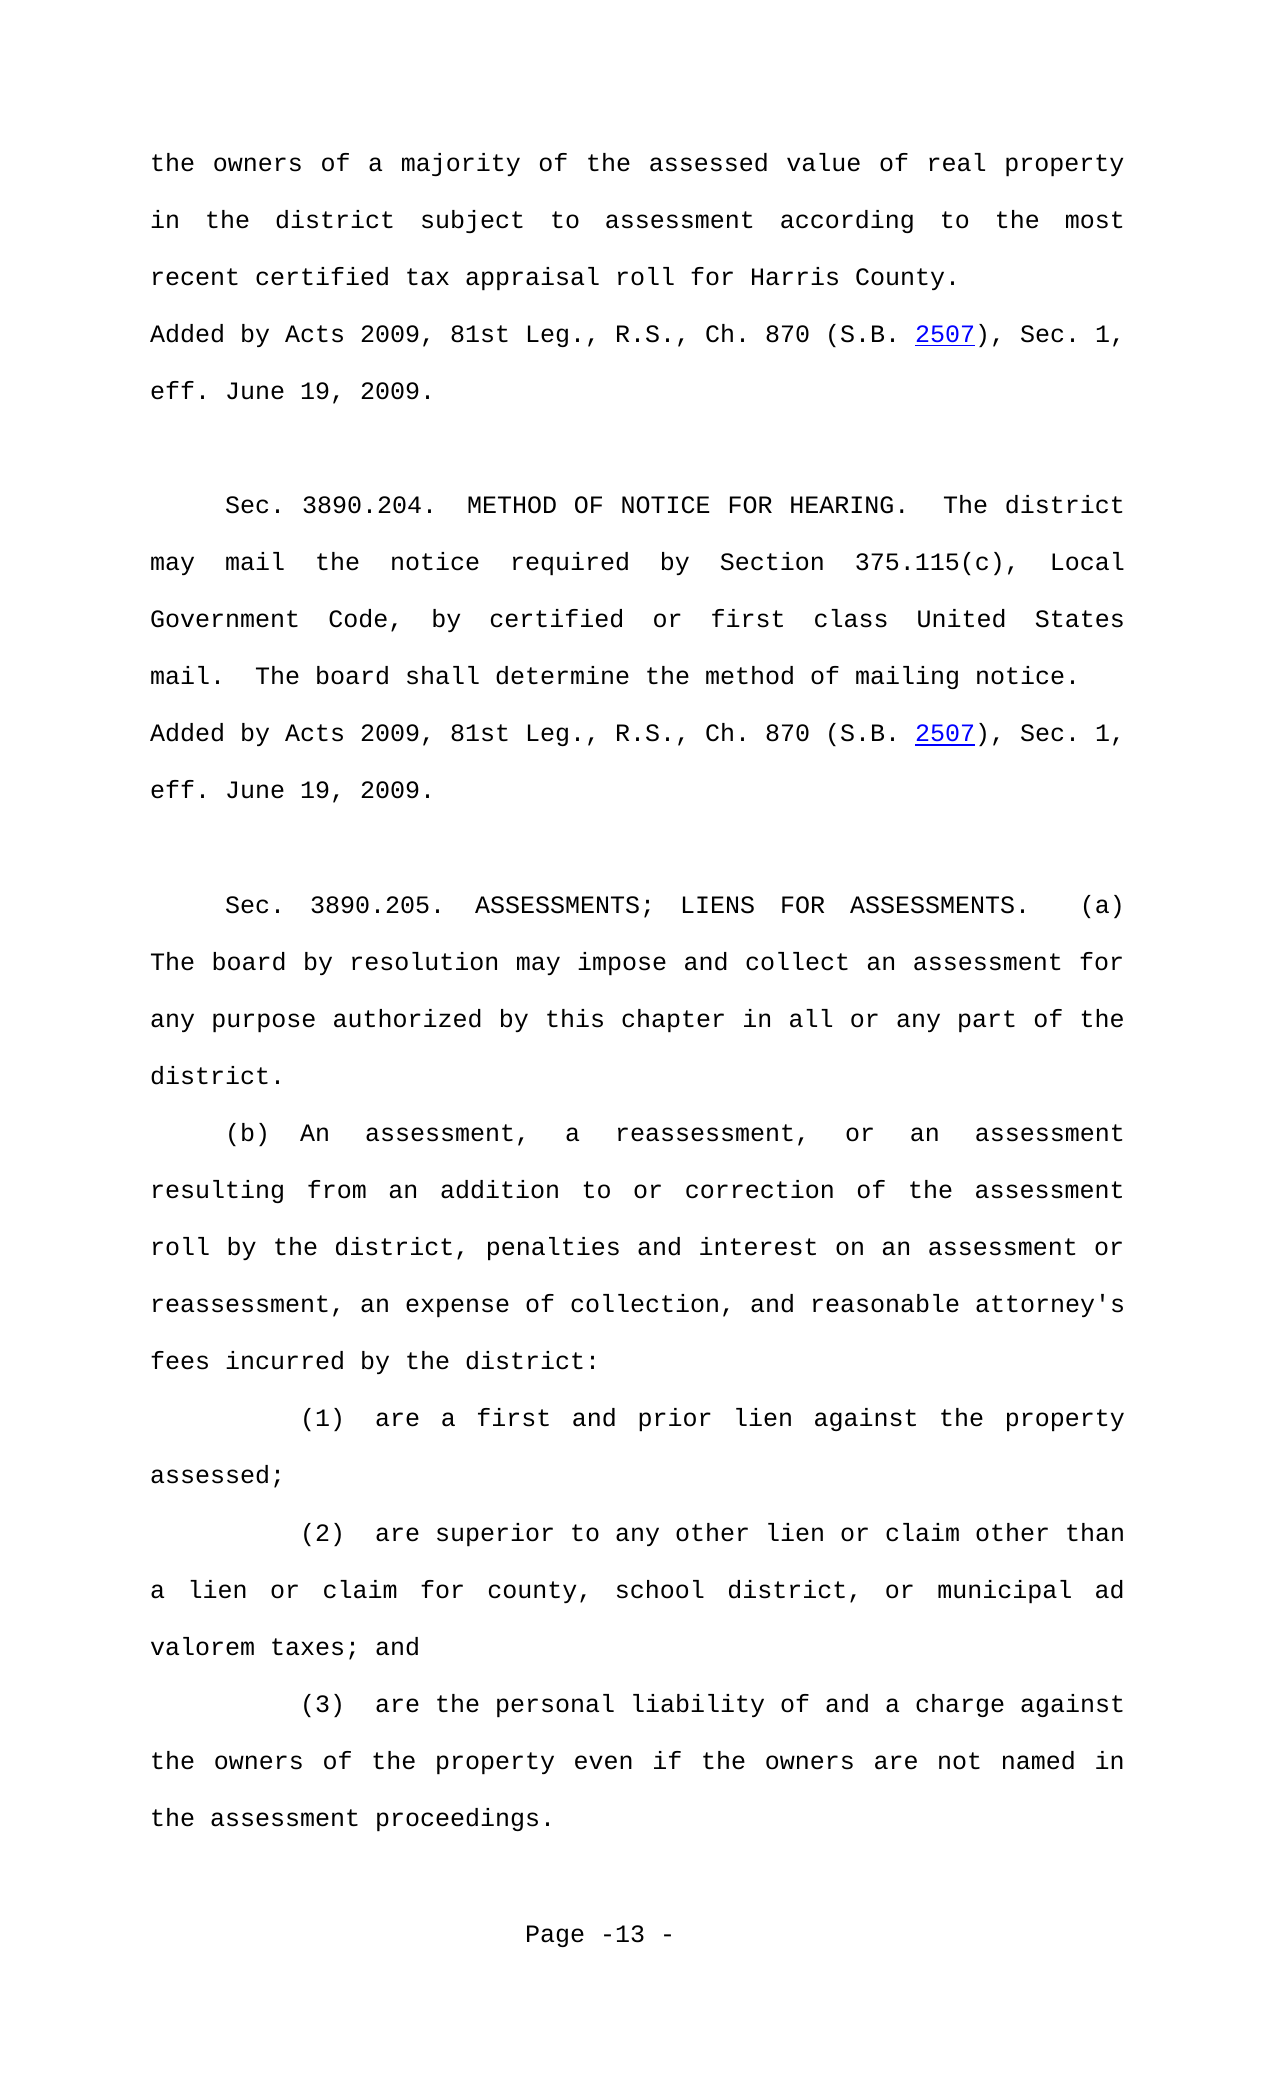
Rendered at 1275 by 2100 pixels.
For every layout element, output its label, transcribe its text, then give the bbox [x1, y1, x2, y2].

text (1) are a first and prior lien against the property assessed; [150, 1406, 1125, 1491]
text (b) An assessment, a reassessment, or an assessment resulting from an addition to or correction of the assessment roll by the district, penalties and interest on an assessment or reassessment, an expense of collection, and reasonable attorney's fees incurred by the district: [150, 1120, 1125, 1377]
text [150, 150, 1125, 293]
text Added by Acts 2009, 81st Leg., R.S., Ch. 870 (S.B. 2507), Sec. 1, eff. June 19, 2009. [150, 321, 1125, 407]
text Sec. 3890.205. ASSESSMENTS; LIENS FOR ASSESSMENTS. (a) The board by resolution may impose and collect an assessment for any purpose authorized by this chapter in all or any part of the district. [150, 892, 1125, 1092]
text (3) are the personal liability of and a charge against the owners of the property even if the owners are not named in the assessment proceedings. [150, 1691, 1125, 1834]
text Sec. 3890.204. METHOD OF NOTICE FOR HEARING. The district may mail the notice required by Section 375.115(c), Local Government Code, by certified or first class United States mail. The board shall determine the method of mailing notice. [150, 492, 1125, 692]
text Added by Acts 2009, 81st Leg., R.S., Ch. 870 (S.B. 2507), Sec. 1, eff. June 19, 2009. [150, 721, 1125, 806]
text (2) are superior to any other lien or claim other than a lien or claim for county, school district, or municipal ad valorem taxes; and [150, 1520, 1125, 1663]
